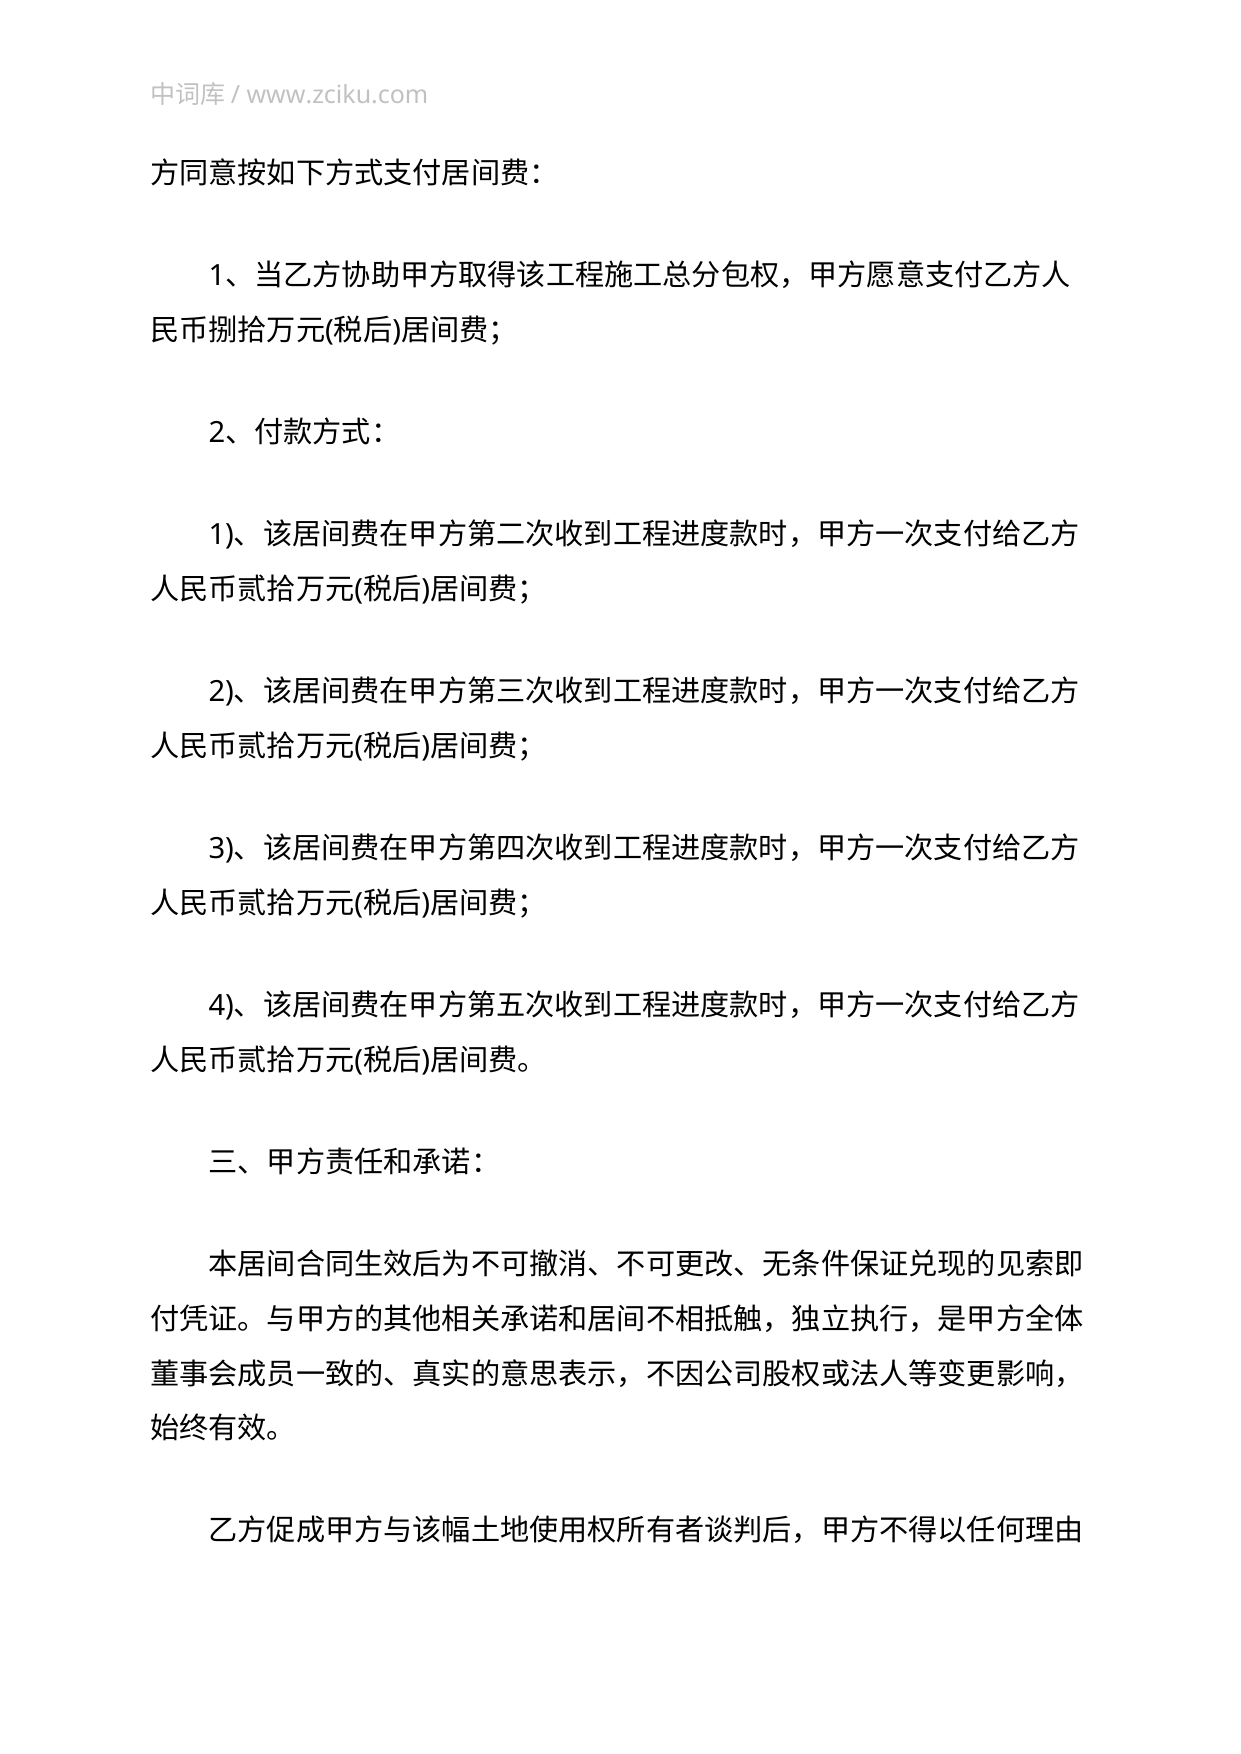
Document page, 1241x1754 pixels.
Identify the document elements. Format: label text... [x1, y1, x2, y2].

text 1、当乙方协助甲方取得该工程施工总分包权，甲方愿意支付乙方人民币捌拾万元(税后)居间费； [150, 252, 1090, 349]
text 本居间合同生效后为不可撤消、不可更改、无条件保证兑现的见索即付凭证。与甲方的其他相关承诺和居间不相抵触，独立执行，是甲方全体董事会成员一致的、真实的意思表示，不因公司股权或法人等变更影响，始终有效。 [150, 1240, 1090, 1447]
text 2)、该居间费在甲方第三次收到工程进度款时，甲方一次支付给乙方人民币贰拾万元(税后)居间费； [150, 668, 1090, 765]
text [150, 150, 1090, 192]
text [150, 1507, 1090, 1549]
text 4)、该居间费在甲方第五次收到工程进度款时，甲方一次支付给乙方人民币贰拾万元(税后)居间费。 [150, 982, 1090, 1079]
text 2、付款方式： [150, 409, 1090, 451]
text 1)、该居间费在甲方第二次收到工程进度款时，甲方一次支付给乙方人民币贰拾万元(税后)居间费； [150, 511, 1090, 608]
text 3)、该居间费在甲方第四次收到工程进度款时，甲方一次支付给乙方人民币贰拾万元(税后)居间费； [150, 825, 1090, 922]
text 三、甲方责任和承诺： [150, 1139, 1090, 1181]
